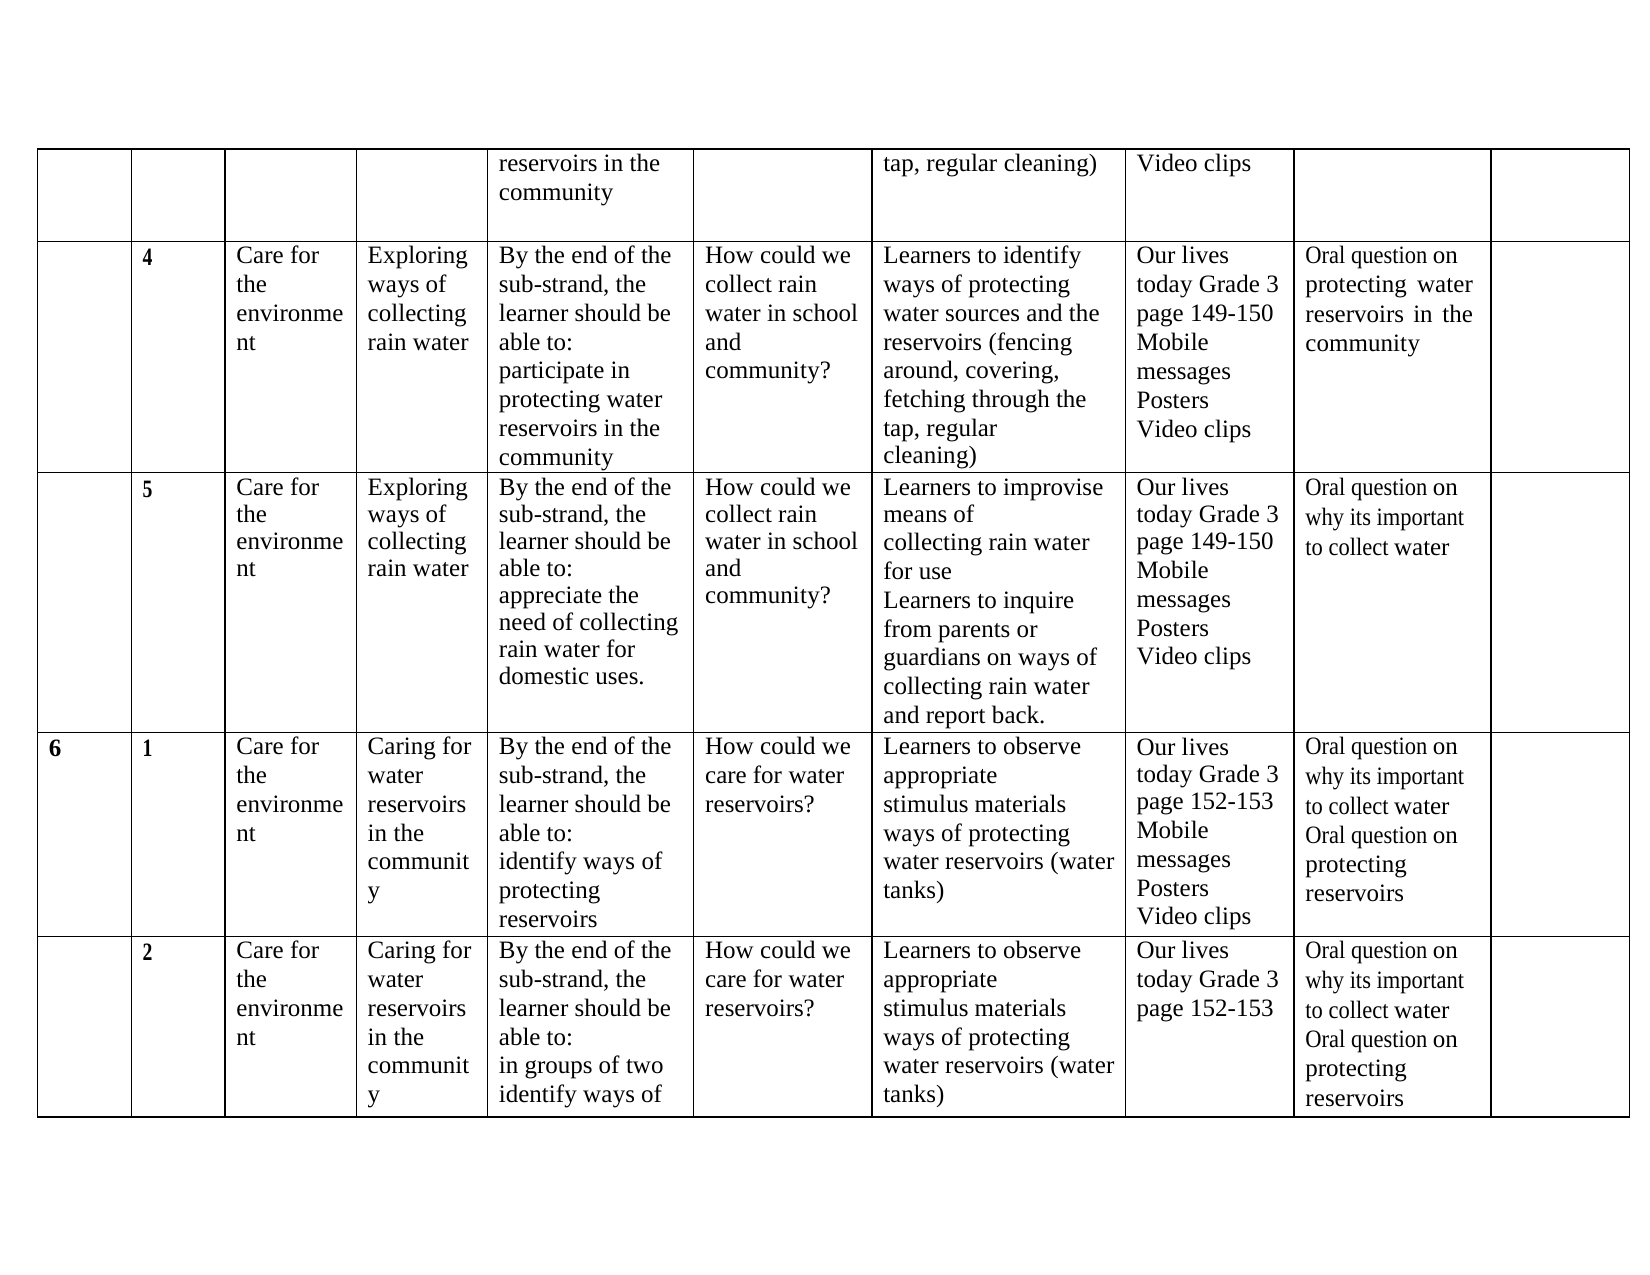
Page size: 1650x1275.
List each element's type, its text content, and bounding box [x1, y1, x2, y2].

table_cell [694, 242, 871, 472]
table_header [1295, 150, 1490, 241]
table_cell By the end of the sub-strand, the learner should be able to: appreciate the need of collecting rain water for domestic uses. [488, 473, 693, 732]
table_cell 4 [132, 242, 224, 472]
table_cell [38, 473, 131, 732]
table_cell Care for the environme nt [226, 473, 356, 732]
table_header [357, 150, 487, 241]
table_cell Oral question on why its important to collect water [1295, 473, 1490, 732]
table_header [38, 150, 131, 241]
table_cell By the end of the sub-strand, the learner should be able to: participate in protecting water reservoirs in the community [488, 242, 693, 472]
table_cell Our lives today Grade 3 page 152-153 [1126, 937, 1293, 1116]
table_cell [38, 937, 131, 1116]
table_cell [1492, 242, 1629, 472]
table_cell 1 [132, 733, 224, 936]
table_cell Care for the environme nt [226, 733, 356, 936]
table_cell [1492, 733, 1629, 936]
table_header [132, 150, 224, 241]
table_cell Caring for water reservoirs in the communit y [357, 733, 487, 936]
table_cell How could we collect rain water in school and community? [694, 473, 871, 732]
table_cell 2 [132, 937, 224, 1116]
table_cell By the end of the sub-strand, the learner should be able to: identify ways of protecting reservoirs [488, 733, 693, 936]
table_cell Exploring ways of collecting rain water [357, 473, 487, 732]
table_header tap, regular cleaning) [873, 150, 1125, 241]
table_cell [38, 242, 131, 472]
table_cell Care for the environme nt [226, 937, 356, 1116]
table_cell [357, 937, 487, 1116]
table_cell Care for the environme nt [226, 242, 356, 472]
table_header [694, 150, 871, 241]
table_header reservoirs in the community [488, 150, 693, 241]
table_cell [1295, 242, 1490, 472]
table_cell Learners to observe appropriate stimulus materials ways of protecting water reservoirs (water tanks) [873, 937, 1125, 1116]
table_header [1492, 150, 1629, 241]
table_cell Exploring ways of collecting rain water [357, 242, 487, 472]
table_cell Learners to observe appropriate stimulus materials ways of protecting water reservoirs (water tanks) [873, 733, 1125, 936]
table_cell Learners to improvise means of collecting rain water for use Learners to inquire from parents or guardians on ways of collecting rain water and report back. [873, 473, 1125, 732]
table_cell Our lives today Grade 3 page 152-153 Mobile messages Posters Video clips [1126, 733, 1293, 936]
table_cell How could we care for water reservoirs? [694, 733, 871, 936]
table_cell Oral question on why its important to collect water Oral question on protecting reservoirs [1295, 733, 1490, 936]
table_cell Our lives today Grade 3 page 149-150 Mobile messages Posters Video clips [1126, 242, 1293, 472]
table_header Video clips [1126, 150, 1293, 241]
table_header [226, 150, 356, 241]
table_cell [1295, 937, 1490, 1116]
table_cell How could we care for water reservoirs? [694, 937, 871, 1116]
table_cell [1492, 473, 1629, 732]
table_cell Learners to identify ways of protecting water sources and the reservoirs (fencing around, covering, fetching through the tap, regular cleaning) [873, 242, 1125, 472]
table_cell By the end of the sub-strand, the learner should be able to: in groups of two identify ways of [488, 937, 693, 1116]
table_cell 6 [38, 733, 131, 936]
table_cell Our lives today Grade 3 page 149-150 Mobile messages Posters Video clips [1126, 473, 1293, 732]
table_cell 5 [132, 473, 224, 732]
table_cell [1492, 937, 1629, 1116]
